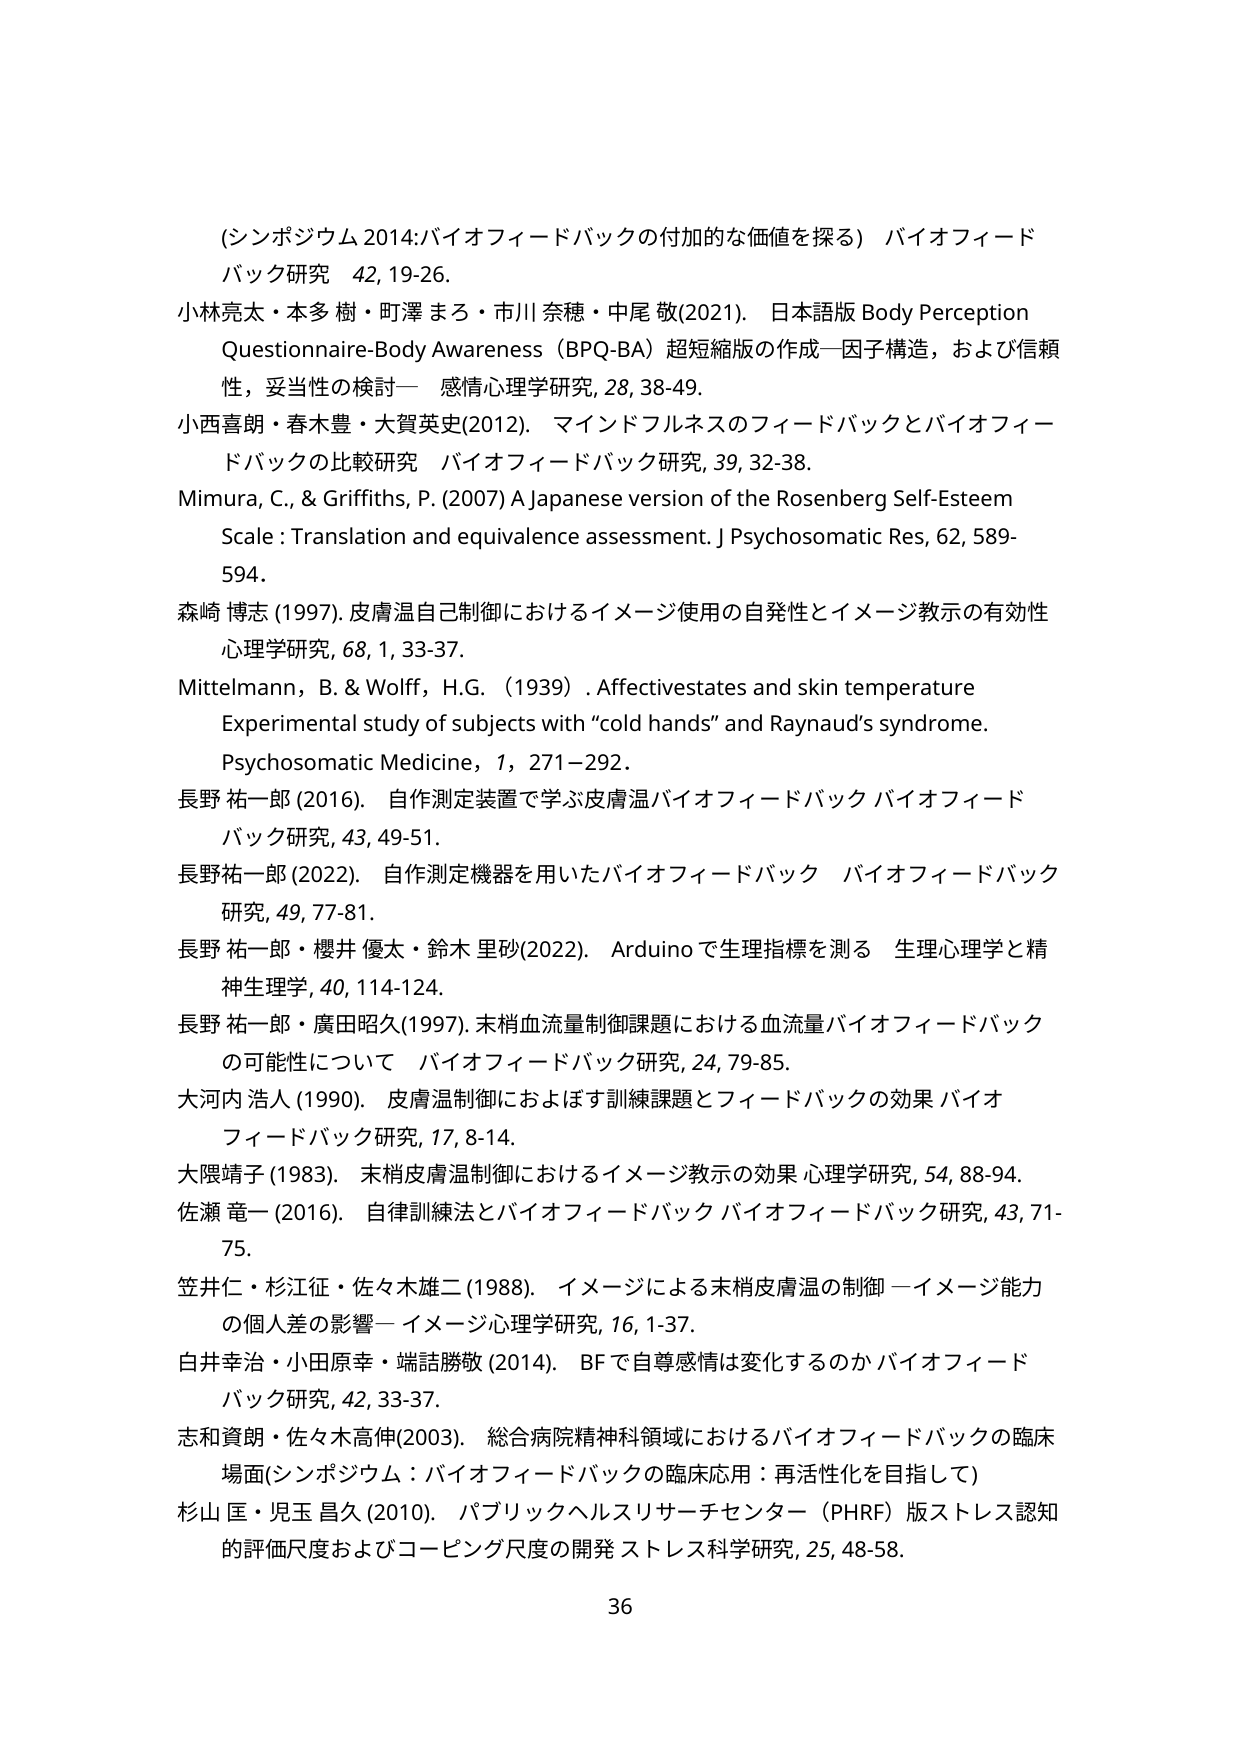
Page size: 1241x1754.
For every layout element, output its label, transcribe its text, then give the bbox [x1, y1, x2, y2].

text Questionnaire-Body Awareness（BPQ-BA）超短縮版の作成─因子構造，および信頼 [177, 329, 1063, 367]
text Mimura, C., & Griffiths, P. (2007) A Japanese version of the Rosenberg Self-Esteem Scale : Translation and equivalence assessment. J Psychosomatic Res, 62, 589-594． [177, 479, 1063, 592]
text 長野祐一郎 (2022). 自作測定機器を用いたバイオフィードバック バイオフィードバック研究, 49, 77-81. [177, 854, 1063, 929]
text 志和資朗・佐々木高伸(2003). 総合病院精神科領域におけるバイオフィードバックの臨床場面(シンポジウム：バイオフィードバックの臨床応用：再活性化を目指して) [177, 1417, 1063, 1492]
text 長野 祐一郎・廣田昭久(1997). 末梢血流量制御課題における血流量バイオフィードバック [177, 1004, 1063, 1042]
text 大河内 浩人 (1990). 皮膚温制御におよぼす訓練課題とフィードバックの効果 バイオフィードバック研究, 17, 8-14. [177, 1079, 1063, 1154]
text バック研究 42, 19-26. [177, 254, 1063, 292]
text 長野 祐一郎・櫻井 優太・鈴木 里砂(2022). Arduinoで生理指標を測る 生理心理学と精神生理学, 40, 114-124. [177, 929, 1063, 1004]
text 森崎 博志 (1997). 皮膚温自己制御におけるイメージ使用の自発性とイメージ教示の有効性 心理学研究, 68, 1, 33-37. [177, 592, 1063, 667]
text 白井幸治・小田原幸・端詰勝敬 (2014). BFで自尊感情は変化するのか バイオフィードバック研究, 42, 33-37. [177, 1342, 1063, 1417]
text 小西喜朗・春木豊・大賀英史(2012). マインドフルネスのフィードバックとバイオフィー [177, 404, 1063, 442]
text ドバックの比較研究 バイオフィードバック研究, 39, 32-38. [177, 442, 1063, 479]
text Mittelmann，B. & Wolff，H.G. （1939）. Affectivestates and skin temperature Experimental study of subjects with “cold hands” and Raynaud’s syndrome. Psychosomatic Medicine，1，271−292． [177, 667, 1063, 779]
text の可能性について バイオフィードバック研究, 24, 79-85. [199, 1042, 1063, 1079]
text 笠井仁・杉江征・佐々木雄二 (1988). イメージによる末梢皮膚温の制御 ―イメージ能力の個人差の影響― イメージ心理学研究, 16, 1-37. [177, 1267, 1063, 1342]
text 性，妥当性の検討─ 感情心理学研究, 28, 38-49. [177, 367, 1063, 404]
text 杉山 匡・児玉 昌久 (2010). パブリックヘルスリサーチセンター（PHRF）版ストレス認知的評価尺度およびコーピング尺度の開発 ストレス科学研究, 25, 48-58. [177, 1492, 1063, 1567]
text 大隈靖子 (1983). 末梢皮膚温制御におけるイメージ教示の効果 心理学研究, 54, 88-94. [177, 1154, 1063, 1192]
text (シンポジウム2014:バイオフィードバックの付加的な価値を探る) バイオフィード [177, 217, 1063, 254]
text 佐瀬 竜一 (2016). 自律訓練法とバイオフィードバック バイオフィードバック研究, 43, 71-75. [177, 1192, 1063, 1267]
text 長野 祐一郎 (2016). 自作測定装置で学ぶ皮膚温バイオフィードバック バイオフィードバック研究, 43, 49-51. [177, 779, 1063, 854]
text 小林亮太・本多 樹・町澤 まろ・市川 奈穂・中尾 敬(2021). 日本語版Body Perception [177, 292, 1063, 329]
